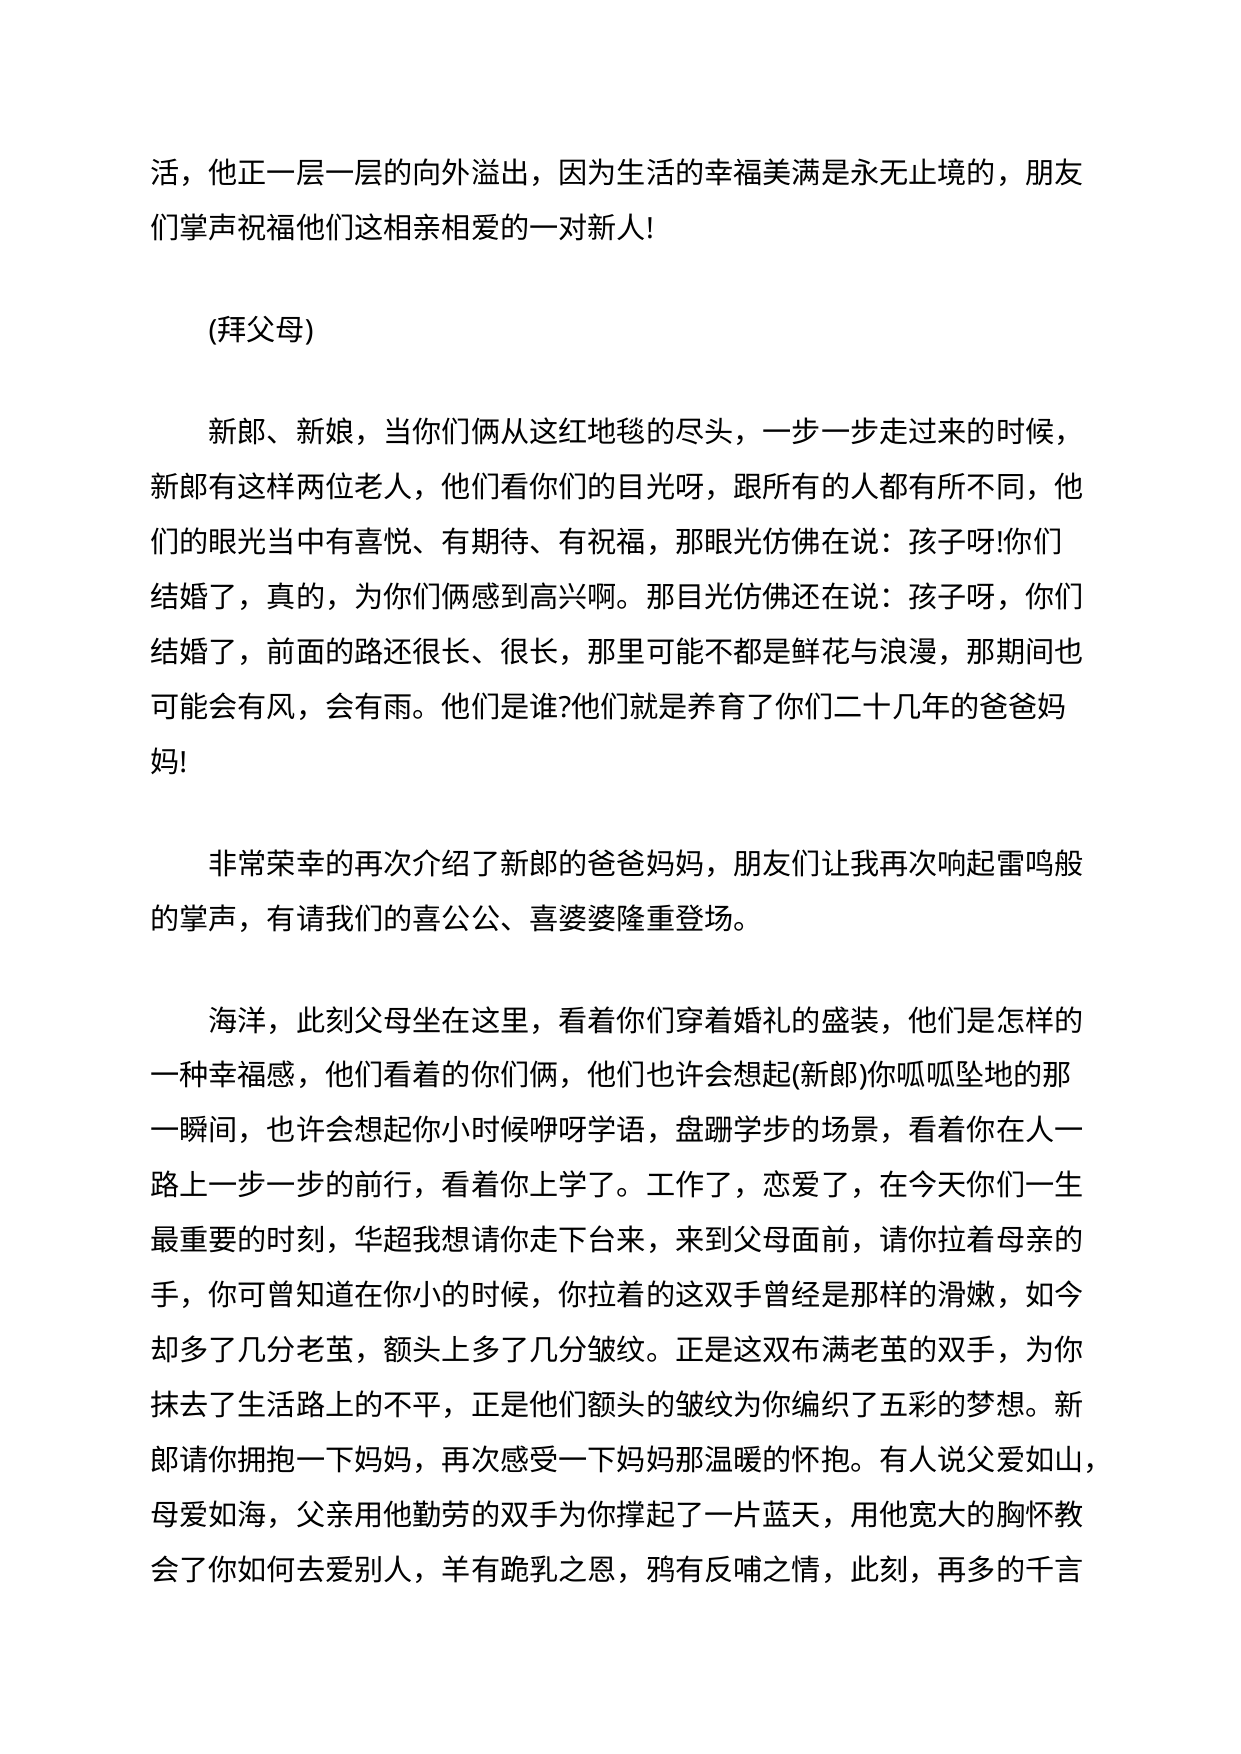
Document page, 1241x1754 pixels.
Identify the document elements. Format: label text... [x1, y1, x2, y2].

text 新郞、新娘，当你们俩从这红地毯的尽头，一步一步走过来的时候，新郞有这样两位老人，他们看你们的目光呀，跟所有的人都有所不同，他们的眼光当中有喜悦、有期待、有祝福，那眼光仿佛在说：孩子呀!你们结婚了，真的，为你们俩感到高兴啊。那目光仿佛还在说：孩子呀，你们结婚了，前面的路还很长、很长，那里可能不都是鲜花与浪漫，那期间也可能会有风，会有雨。他们是谁?他们就是养育了你们二十几年的爸爸妈妈! [150, 409, 1090, 781]
text (拜父母) [150, 307, 1090, 349]
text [150, 997, 1090, 1588]
text 非常荣幸的再次介绍了新郞的爸爸妈妈，朋友们让我再次响起雷鸣般的掌声，有请我们的喜公公、喜婆婆隆重登场。 [150, 840, 1090, 938]
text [150, 150, 1090, 247]
